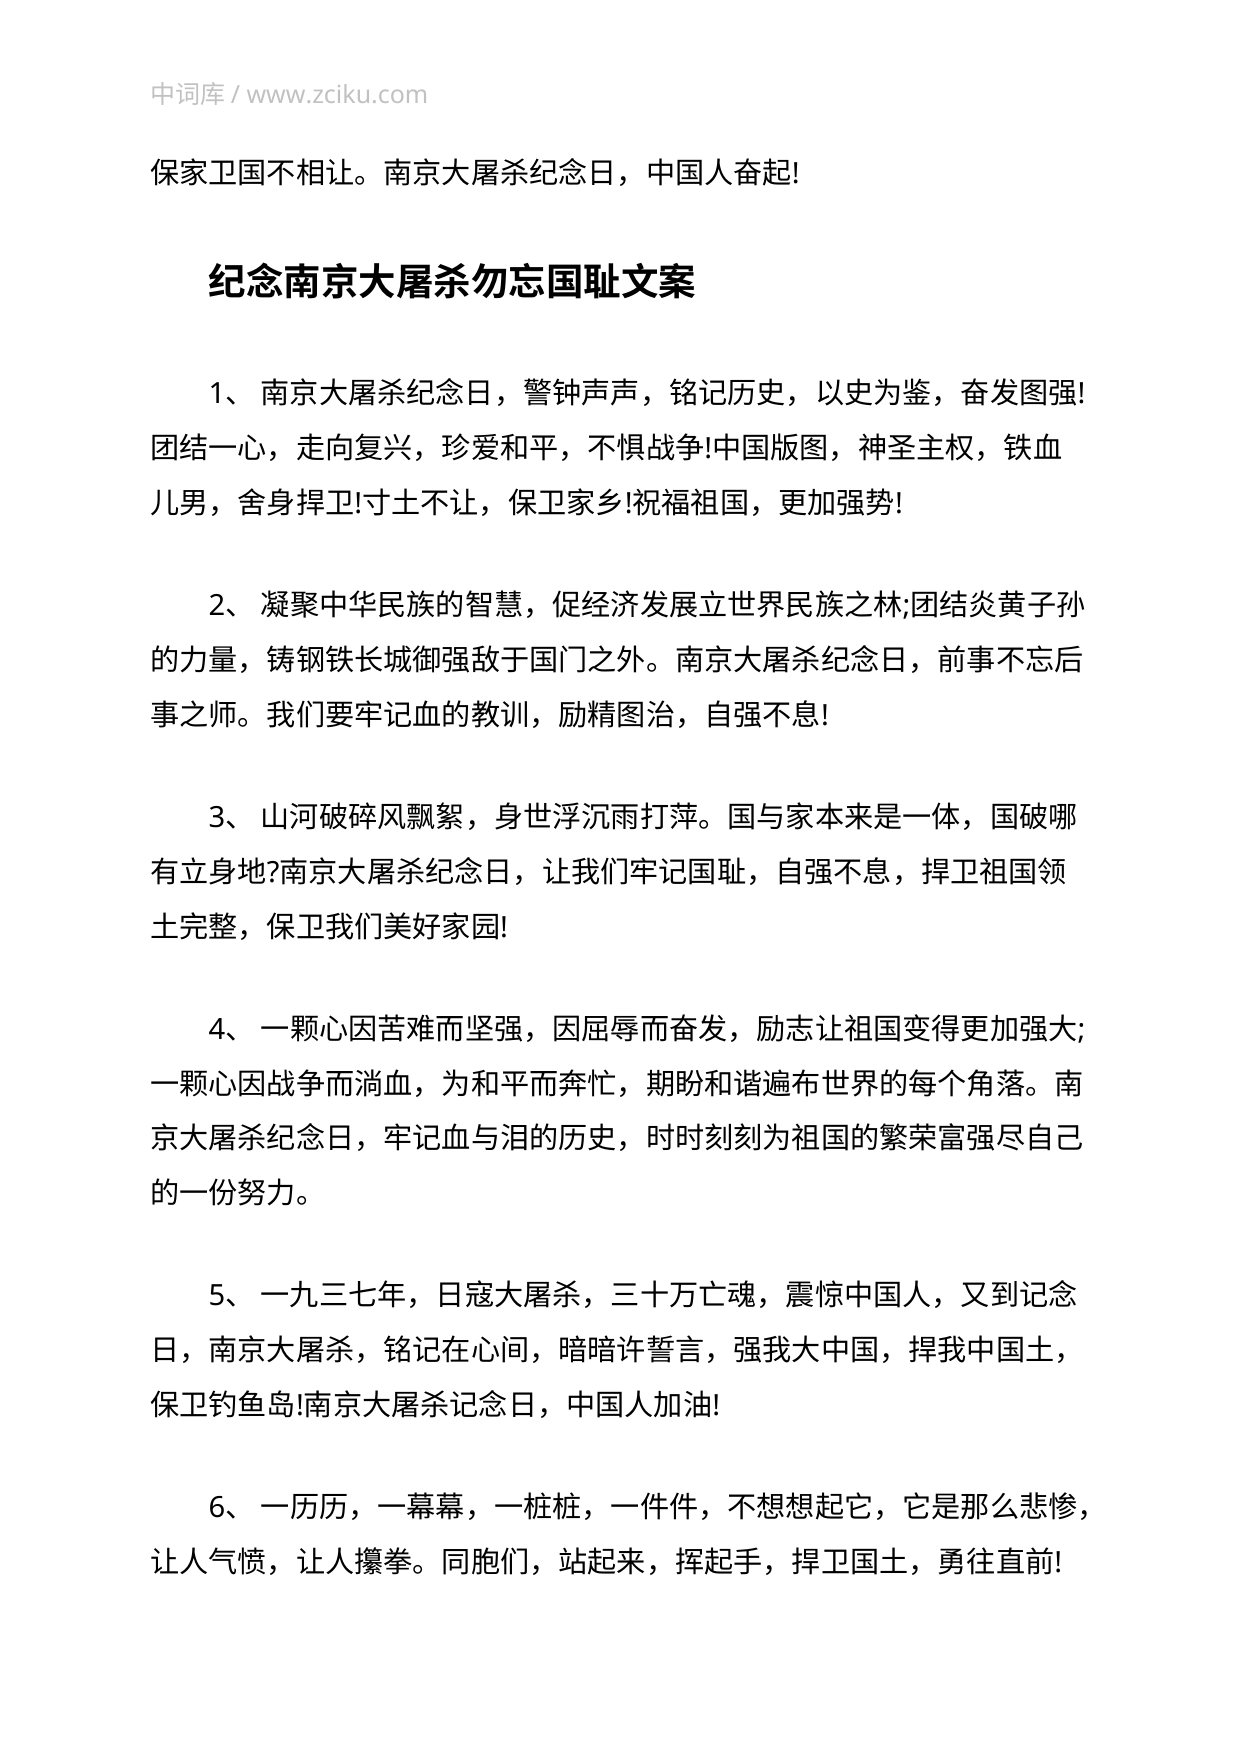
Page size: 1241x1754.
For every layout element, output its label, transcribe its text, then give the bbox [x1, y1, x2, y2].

text 6、 一历历，一幕幕，一桩桩，一件件，不想想起它，它是那么悲惨，让人气愤，让人攥拳。同胞们，站起来，挥起手，捍卫国土，勇往直前! [150, 1484, 1090, 1581]
text 5、 一九三七年，日寇大屠杀，三十万亡魂，震惊中国人，又到记念日，南京大屠杀，铭记在心间，暗暗许誓言，强我大中国，捍我中国土，保卫钓鱼岛!南京大屠杀记念日，中国人加油! [150, 1272, 1090, 1424]
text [150, 150, 1090, 192]
text 3、 山河破碎风飘絮，身世浮沉雨打萍。国与家本来是一体，国破哪有立身地?南京大屠杀纪念日，让我们牢记国耻，自强不息，捍卫祖国领土完整，保卫我们美好家园! [150, 793, 1090, 946]
text 纪念南京大屠杀勿忘国耻文案 [150, 252, 1090, 306]
text 2、 凝聚中华民族的智慧，促经济发展立世界民族之林;团结炎黄子孙的力量，铸钢铁长城御强敌于国门之外。南京大屠杀纪念日，前事不忘后事之师。我们要牢记血的教训，励精图治，自强不息! [150, 581, 1090, 734]
text 4、 一颗心因苦难而坚强，因屈辱而奋发，励志让祖国变得更加强大;一颗心因战争而淌血，为和平而奔忙，期盼和谐遍布世界的每个角落。南京大屠杀纪念日，牢记血与泪的历史，时时刻刻为祖国的繁荣富强尽自己的一份努力。 [150, 1005, 1090, 1212]
text 1、 南京大屠杀纪念日，警钟声声，铭记历史，以史为鉴，奋发图强!团结一心，走向复兴，珍爱和平，不惧战争!中国版图，神圣主权，铁血儿男，舍身捍卫!寸土不让，保卫家乡!祝福祖国，更加强势! [150, 369, 1090, 522]
